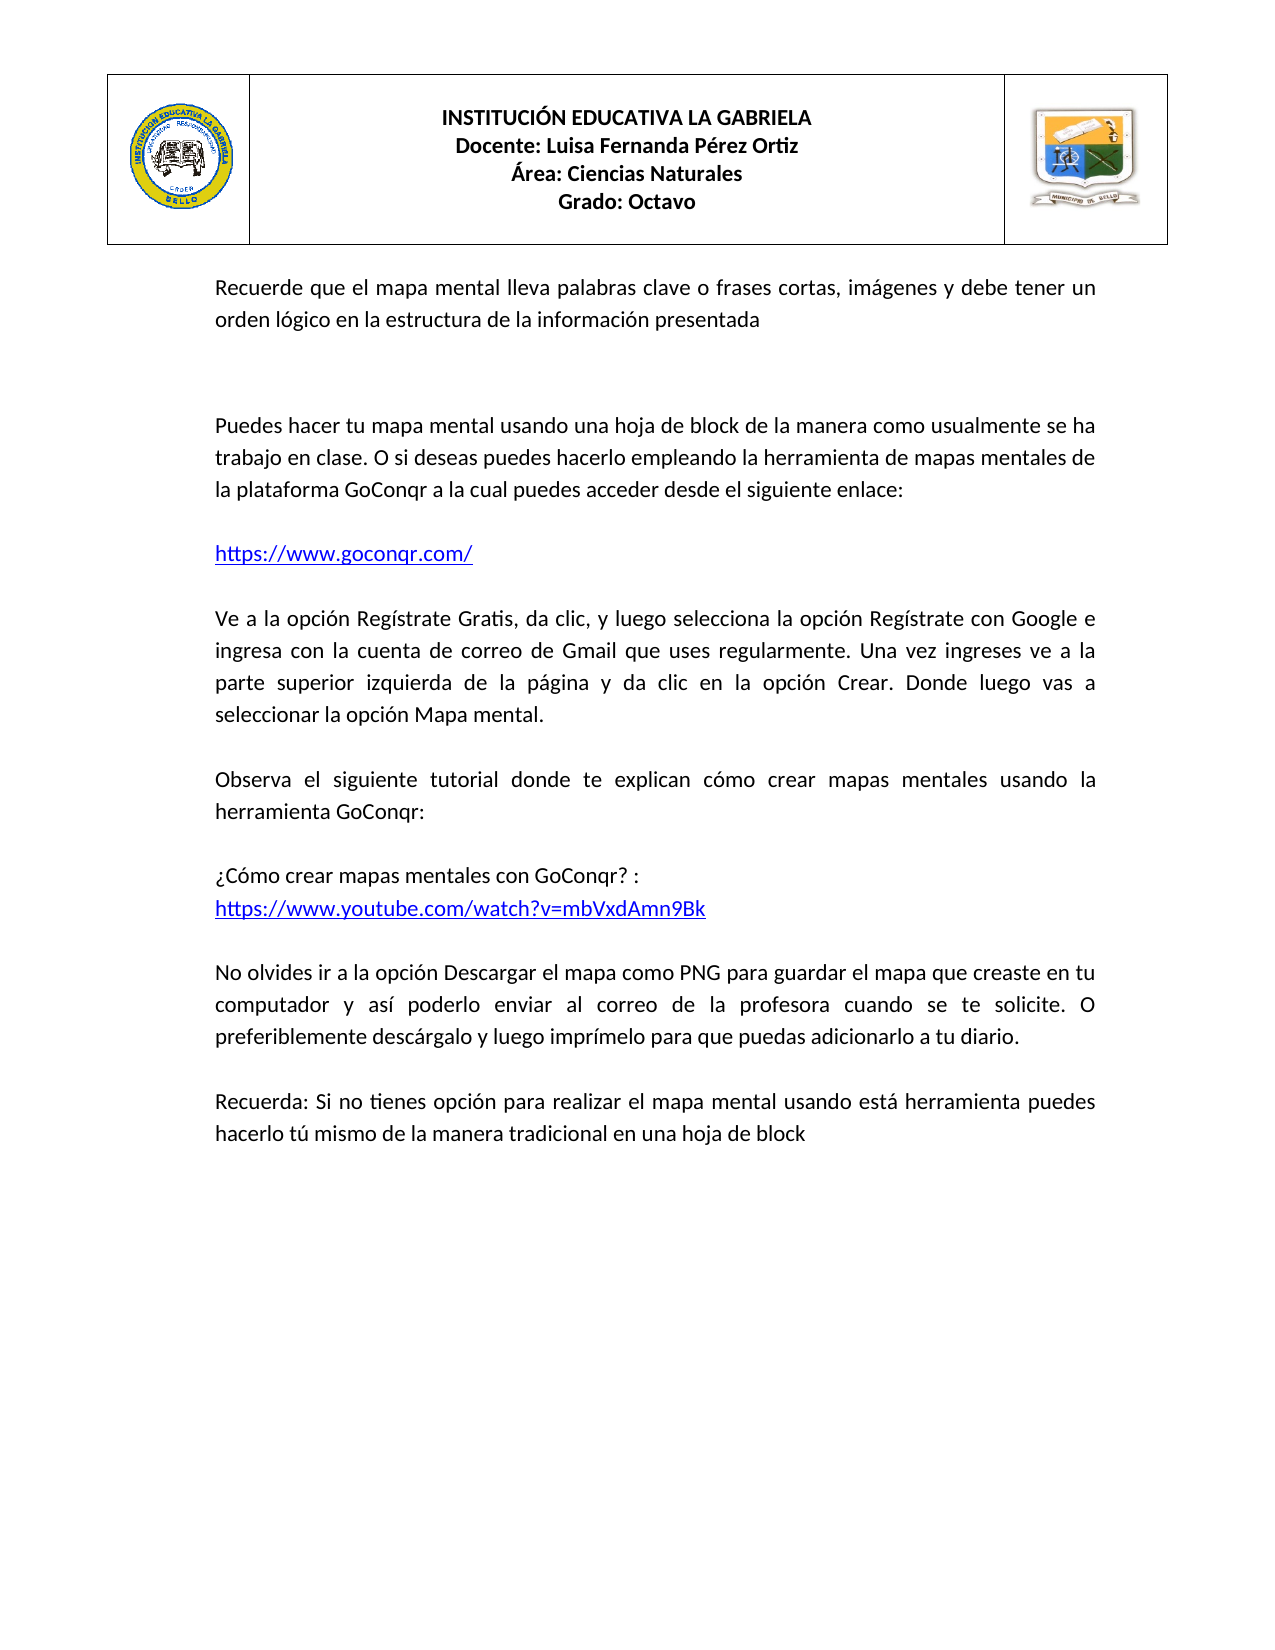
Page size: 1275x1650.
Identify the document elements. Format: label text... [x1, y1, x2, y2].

list No olvides ir a la opción Descargar el mapa como PNG para guardar el mapa que creaste en tu computador y así poderlo enviar al correo de la profesora cuando se te solicite. O preferiblemente descárgalo y luego imprímelo para que puedas adicionarlo a tu diario. [215, 958, 1098, 1050]
list Recuerda: Si no tienes opción para realizar el mapa mental usando está herramienta puedes hacerlo tú mismo de la manera tradicional en una hoja de block [215, 1087, 1098, 1147]
list ¿Cómo crear mapas mentales con GoConqr? : [215, 861, 1098, 889]
picture [129, 102, 234, 210]
list Ve a la opción Regístrate Gratis, da clic, y luego selecciona la opción Regístrate con Google e ingresa con la cuenta de correo de Gmail que uses regularmente. Una vez ingreses ve a la parte superior izquierda de la página y da clic en la opción Crear. Donde luego vas a seleccionar la opción Mapa mental. [215, 604, 1098, 728]
list Observa el siguiente tutorial donde te explican cómo crear mapas mentales usando la herramienta GoConqr: [215, 765, 1098, 825]
list Puedes hacer tu mapa mental usando una hoja de block de la manera como usualmente se ha trabajo en clase. O si deseas puedes hacerlo empleando la herramienta de mapas mentales de la plataforma GoConqr a la cual puedes acceder desde el siguiente enlace: [215, 411, 1098, 503]
picture [1029, 103, 1141, 212]
list https://www.goconqr.com/ [215, 539, 1098, 568]
text Recuerde que el mapa mental lleva palabras clave o frases cortas, imágenes y debe tener un orden lógico en la estructura de la información presentada [215, 273, 1098, 333]
list https://www.youtube.com/watch?v=mbVxdAmn9Bk [215, 894, 1098, 922]
